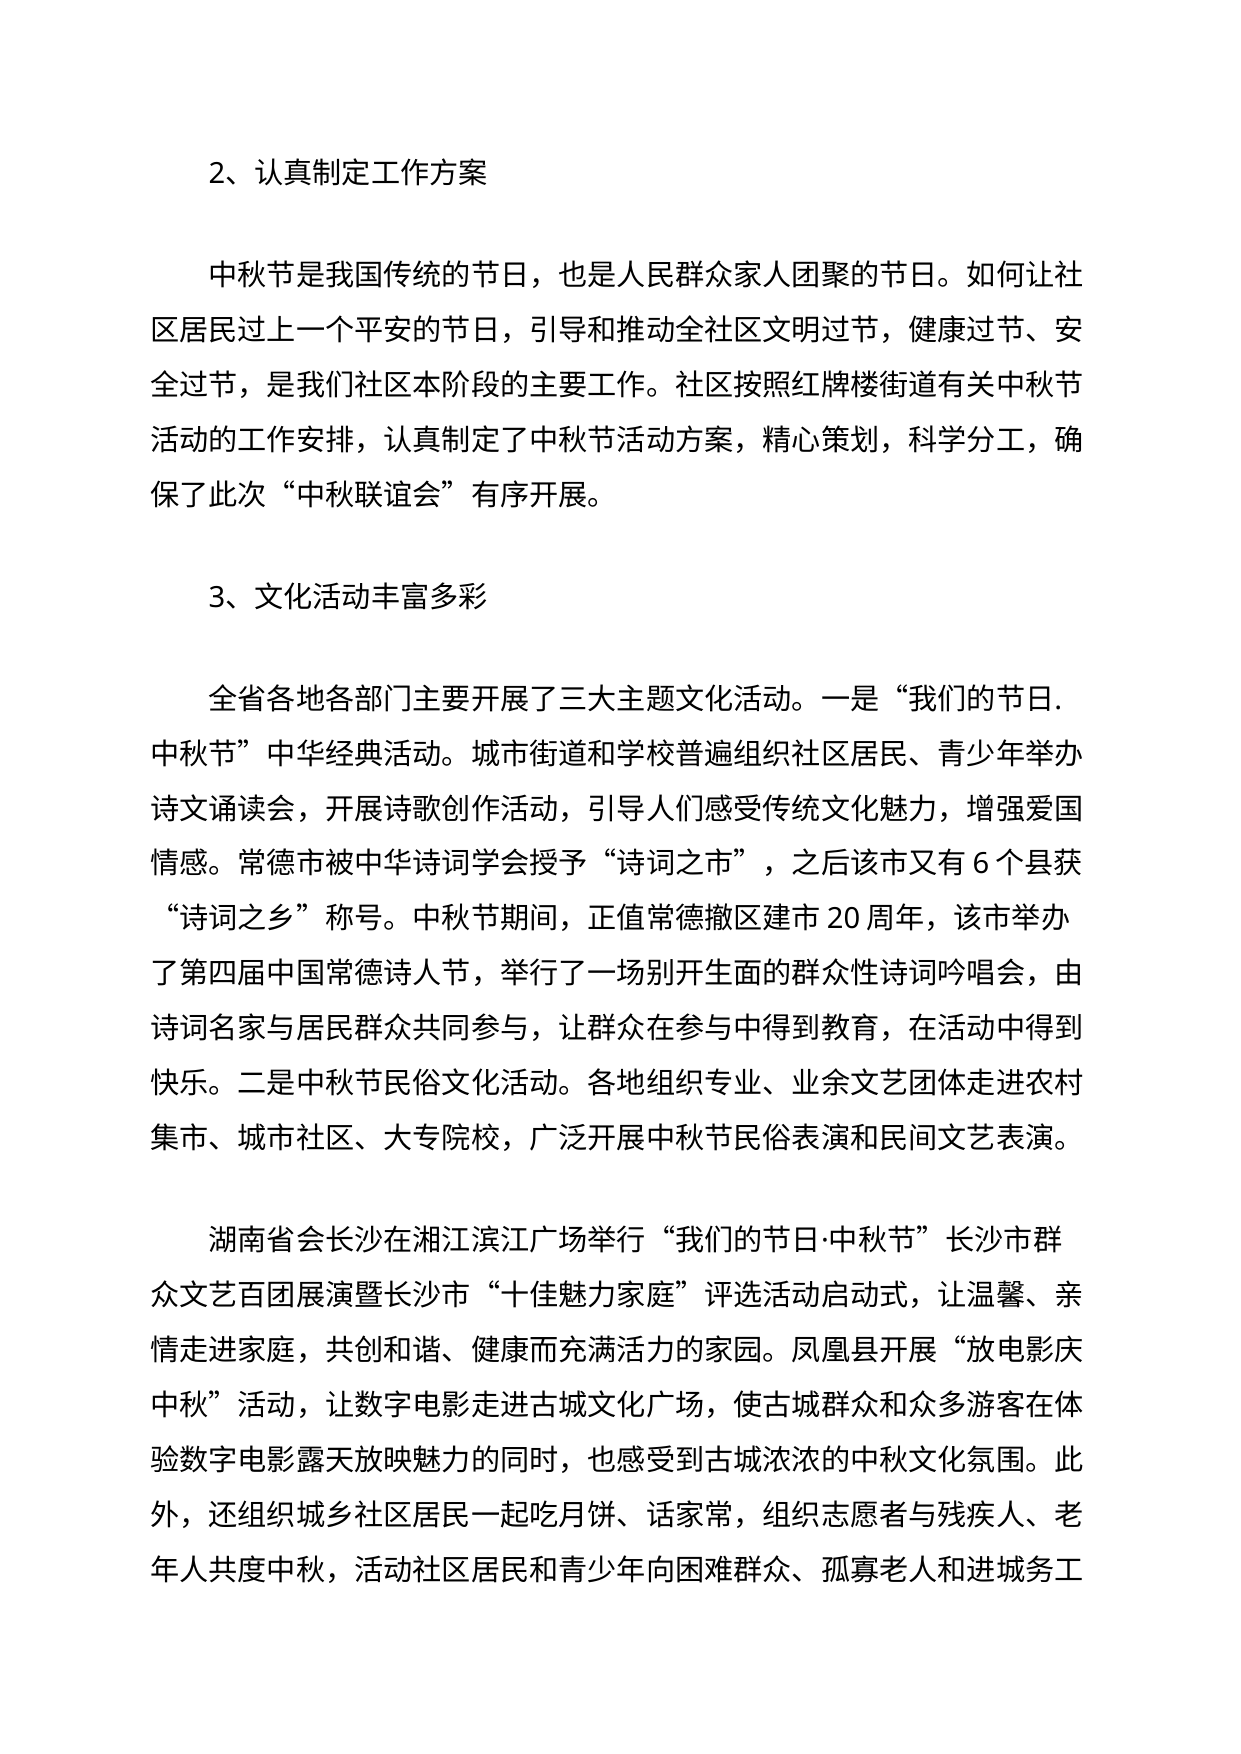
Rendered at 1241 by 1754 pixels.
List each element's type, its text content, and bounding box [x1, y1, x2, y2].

text 3、文化活动丰富多彩 [150, 573, 1090, 616]
text 2、认真制定工作方案 [150, 150, 1090, 192]
text 中秋节是我国传统的节日，也是人民群众家人团聚的节日。如何让社区居民过上一个平安的节日，引导和推动全社区文明过节，健康过节、安全过节，是我们社区本阶段的主要工作。社区按照红牌楼街道有关中秋节活动的工作安排，认真制定了中秋节活动方案，精心策划，科学分工，确保了此次“中秋联谊会”有序开展。 [150, 252, 1090, 514]
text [150, 1217, 1090, 1588]
text 全省各地各部门主要开展了三大主题文化活动。一是“我们的节日.中秋节”中华经典活动。城市街道和学校普遍组织社区居民、青少年举办诗文诵读会，开展诗歌创作活动，引导人们感受传统文化魅力，增强爱国情感。常德市被中华诗词学会授予“诗词之市”，之后该市又有6个县获“诗词之乡”称号。中秋节期间，正值常德撤区建市20周年，该市举办了第四届中国常德诗人节，举行了一场别开生面的群众性诗词吟唱会，由诗词名家与居民群众共同参与，让群众在参与中得到教育，在活动中得到快乐。二是中秋节民俗文化活动。各地组织专业、业余文艺团体走进农村集市、城市社区、大专院校，广泛开展中秋节民俗表演和民间文艺表演。 [150, 675, 1090, 1157]
